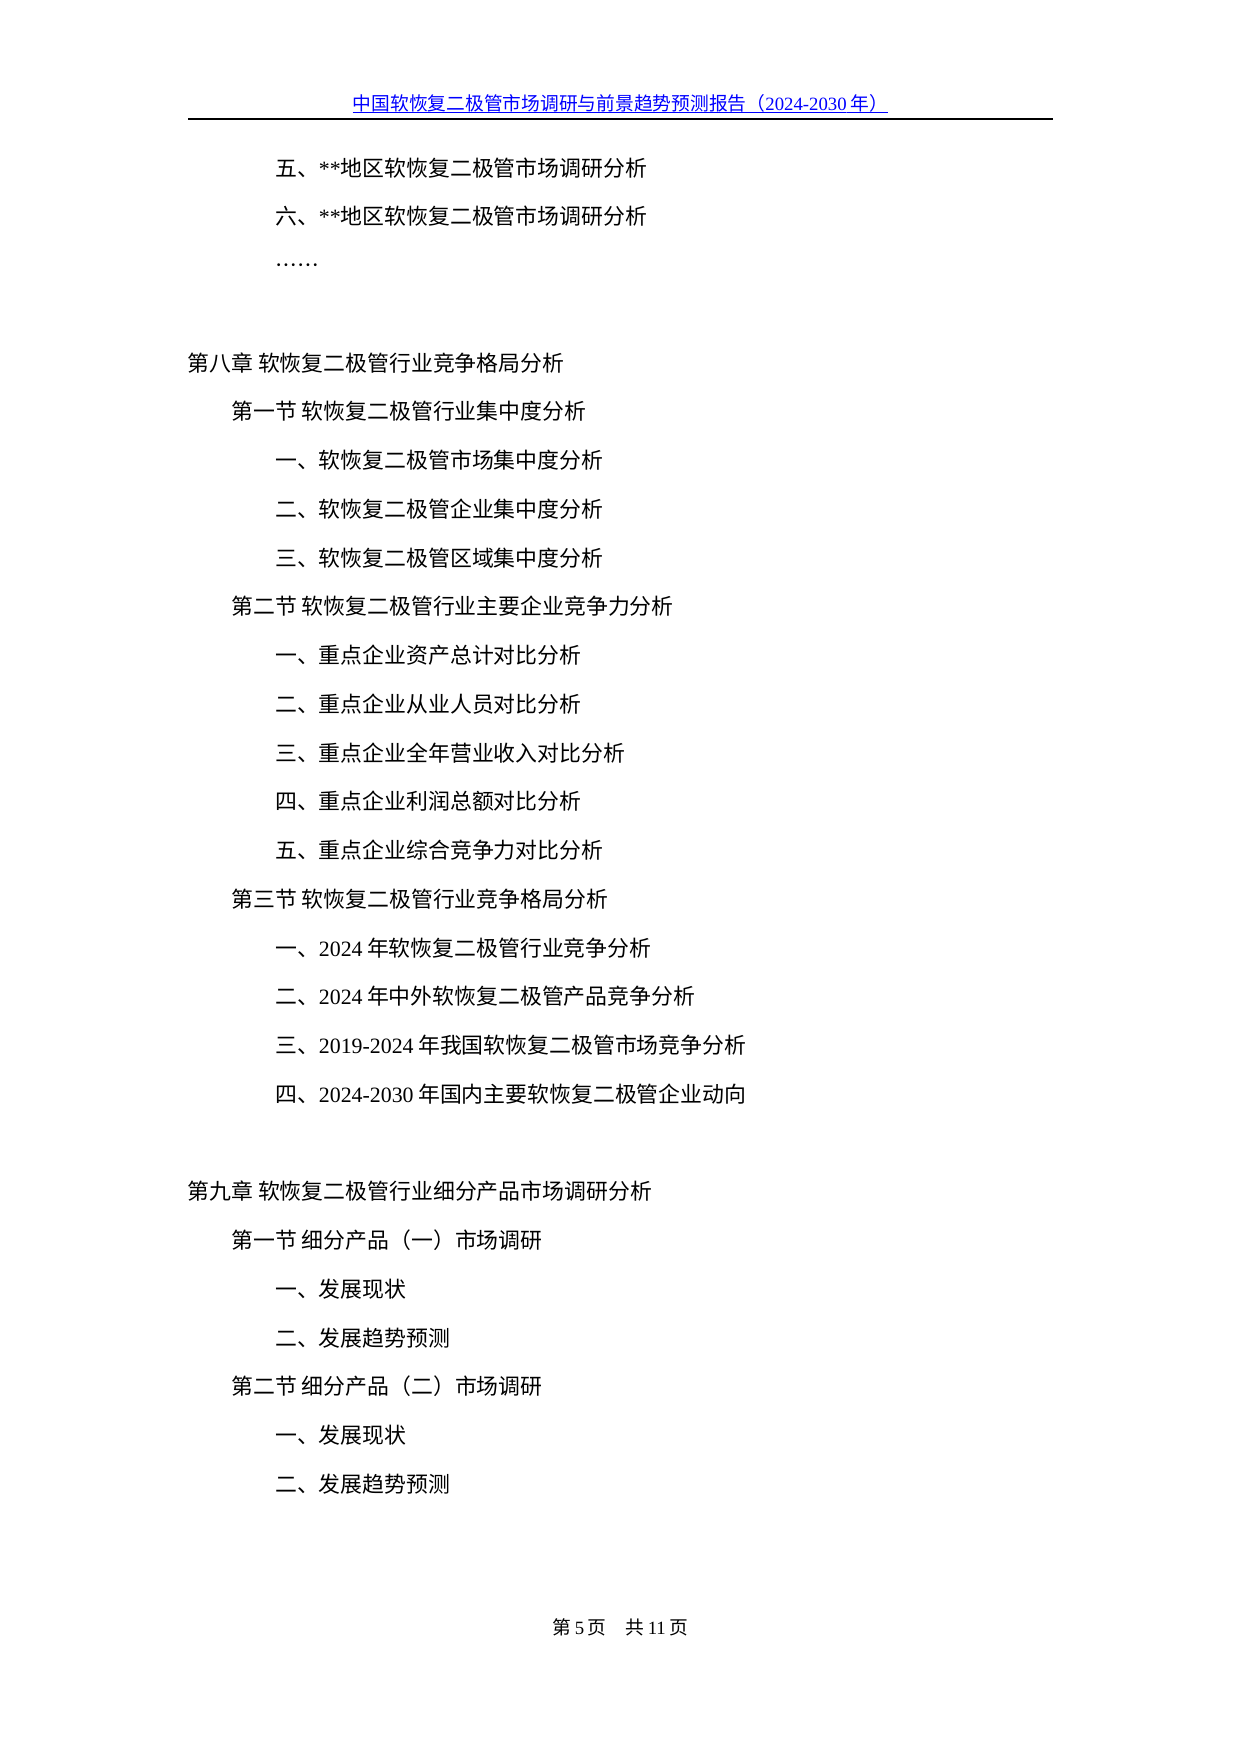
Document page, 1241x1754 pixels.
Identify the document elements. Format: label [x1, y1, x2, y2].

text [187, 150, 1053, 1499]
